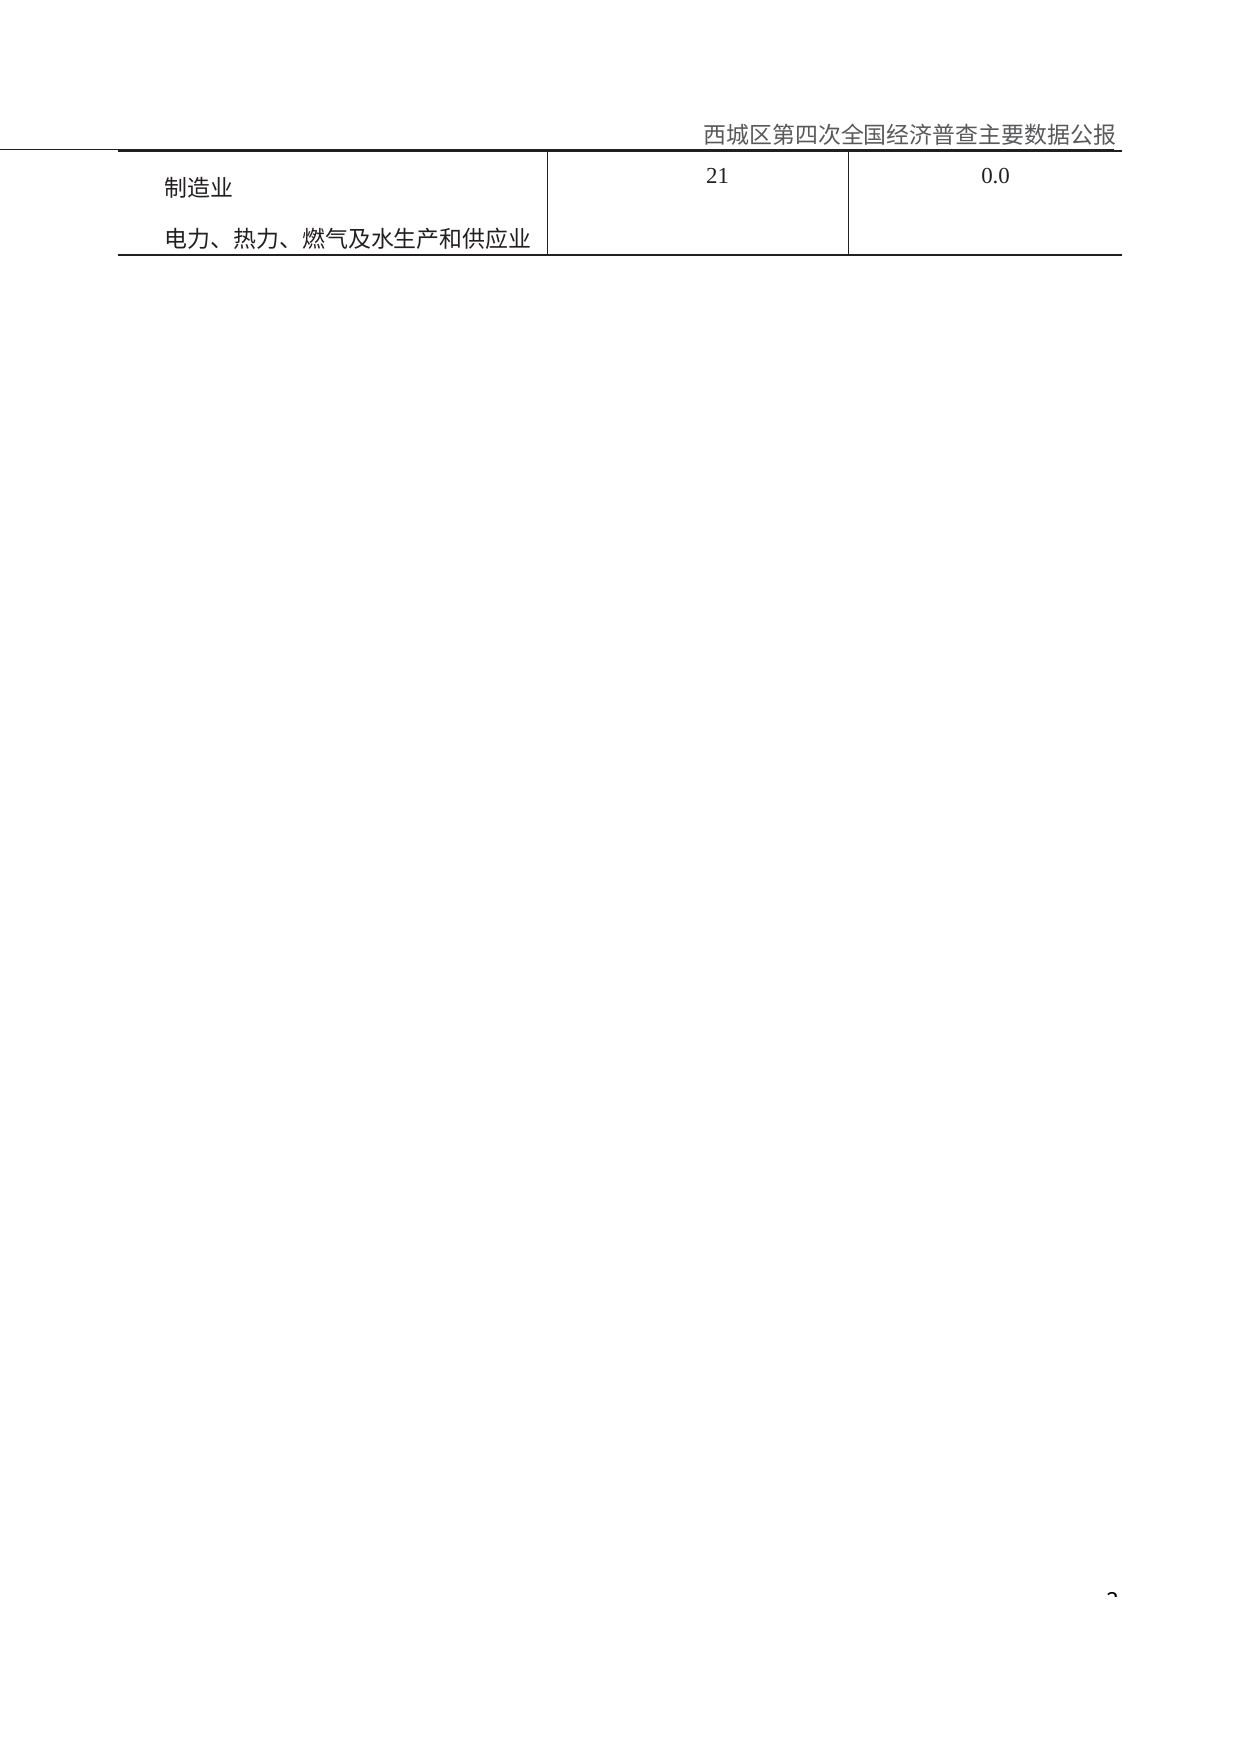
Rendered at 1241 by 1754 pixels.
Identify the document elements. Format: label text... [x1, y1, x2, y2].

table_cell 21 [548, 152, 848, 254]
table_cell 0.0 [849, 152, 1122, 254]
